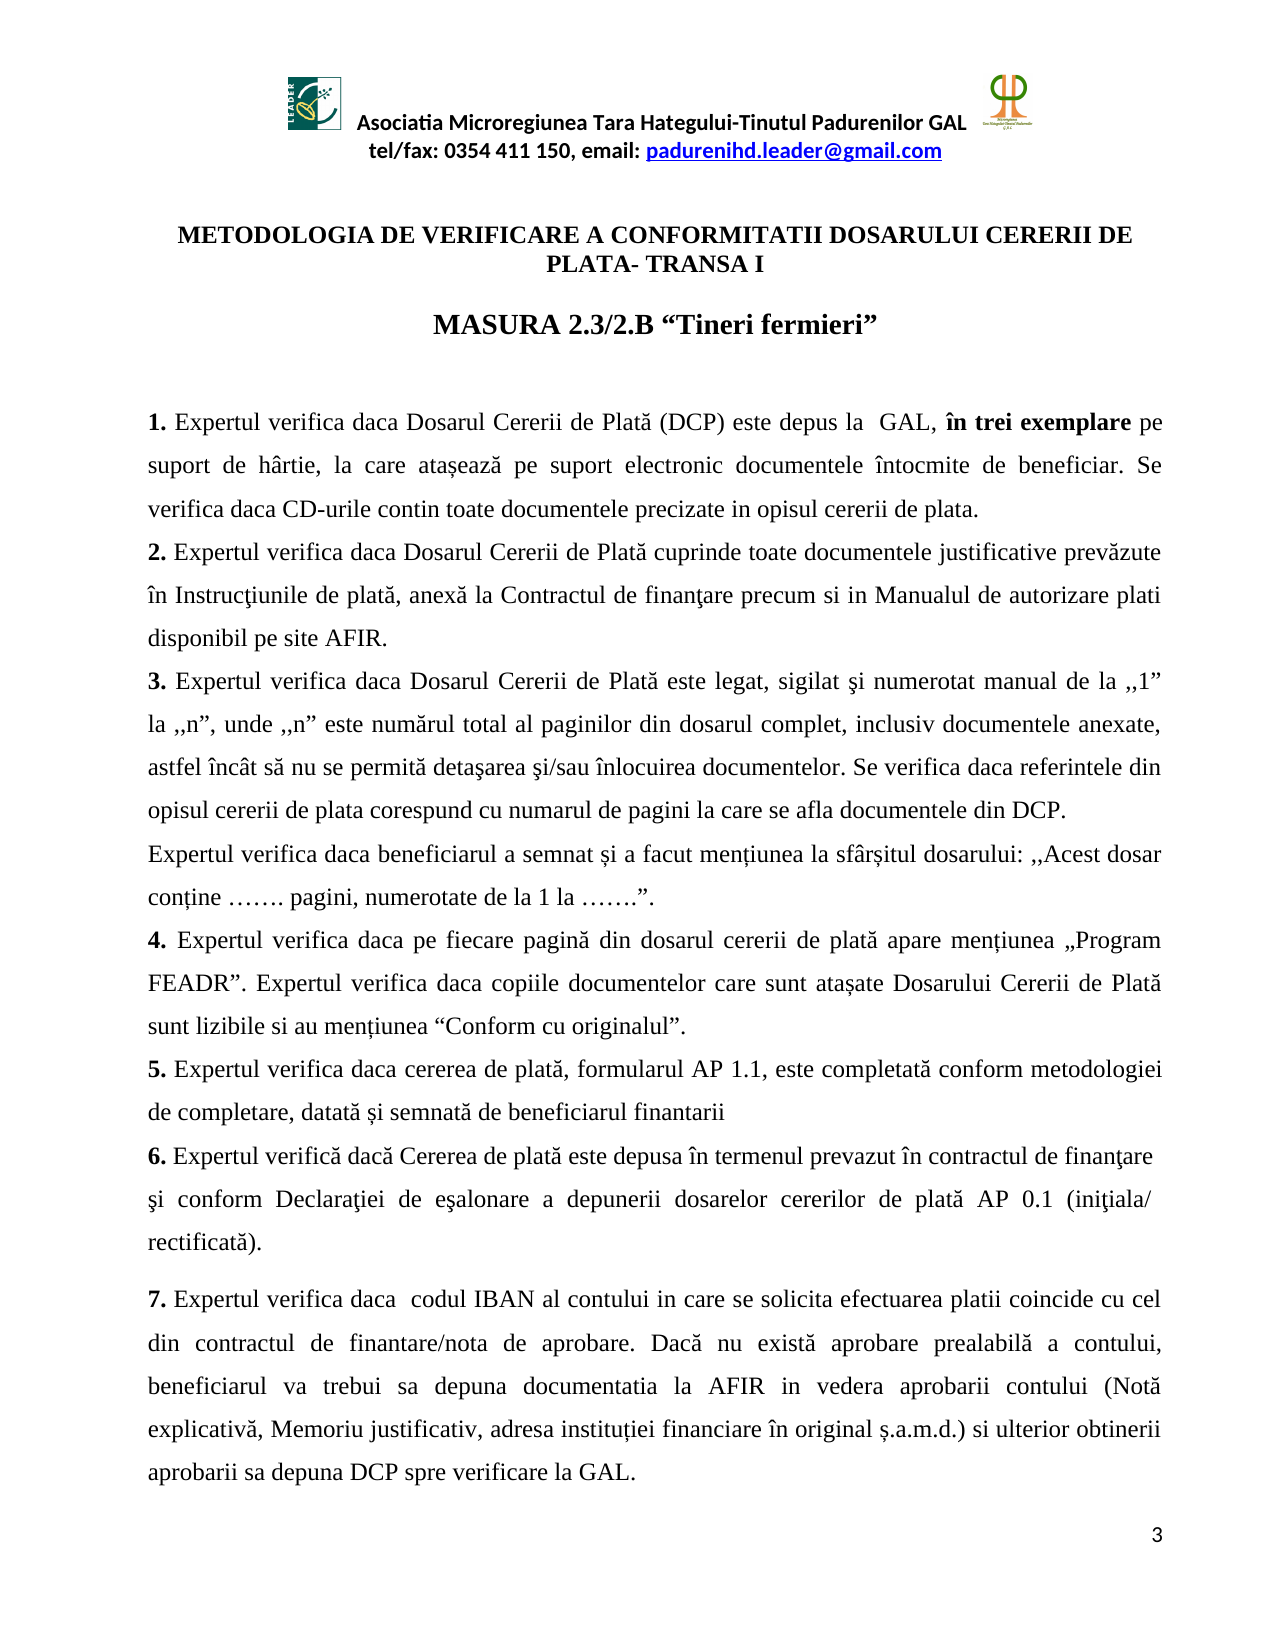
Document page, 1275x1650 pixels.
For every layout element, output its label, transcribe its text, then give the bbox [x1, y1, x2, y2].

picture [982, 73, 1033, 130]
text 4. Expertul verifica daca pe fiecare pagină din dosarul cererii de plată apare mențiunea „Program FEADR”. Expertul verifica daca copiile documentelor care sunt atașate Dosarului Cererii de Plată sunt lizibile si au mențiunea “Conform cu originalul”. [148, 925, 1163, 1040]
text 7. Expertul verifica daca codul IBAN al contului in care se solicita efectuarea platii coincide cu cel din contractul de finantare/nota de aprobare. Dacă nu există aprobare prealabilă a contului, beneficiarul va trebui sa depuna documentatia la AFIR in vedera aprobarii contului (Notă explicativă, Memoriu justificativ, adresa instituției financiare în original ș.a.m.d.) si ulterior obtinerii aprobarii sa depuna DCP spre verificare la GAL. [148, 1141, 1163, 1486]
text 1. Expertul verifica daca Dosarul Cererii de Plată (DCP) este depus la GAL, în trei exemplare pe suport de hârtie, la care atașează pe suport electronic documentele întocmite de beneficiar. Se verifica daca CD-urile contin toate documentele precizate in opisul cererii de plata. [148, 407, 1163, 522]
text 6. Expertul verifică dacă Cererea de plată este depusa în termenul prevazut în contractul de finanţare şi conform Declaraţiei de eşalonare a depunerii dosarelor cererilor de plată AP 0.1 (iniţiala/ rectificată). [148, 1141, 1153, 1256]
text 5. Expertul verifica daca cererea de plată, formularul AP 1.1, este completată conform metodologiei de completare, datată și semnată de beneficiarul finantarii [148, 1054, 1163, 1126]
text MASURA 2.3/2.B “Tineri fermieri” [148, 307, 1163, 340]
text Expertul verifica daca beneficiarul a semnat și a facut mențiunea la sfârșitul dosarului: ,,Acest dosar conține ……. pagini, numerotate de la 1 la …….”. [148, 839, 1163, 911]
picture [288, 77, 342, 130]
text METODOLOGIA DE VERIFICARE A CONFORMITATII DOSARULUI CERERII DE PLATA- TRANSA I [148, 221, 1163, 278]
text 3. Expertul verifica daca Dosarul Cererii de Plată este legat, sigilat şi numerotat manual de la ,,1” la ,,n”, unde ,,n” este numărul total al paginilor din dosarul complet, inclusiv documentele anexate, astfel încât să nu se permită detaşarea şi/sau înlocuirea documentelor. Se verifica daca referintele din opisul cererii de plata corespund cu numarul de pagini la care se afla documentele din DCP. [148, 666, 1163, 824]
text 2. Expertul verifica daca Dosarul Cererii de Plată cuprinde toate documentele justificative prevăzute în Instrucţiunile de plată, anexă la Contractul de finanţare precum si in Manualul de autorizare plati disponibil pe site AFIR. [148, 537, 1163, 652]
